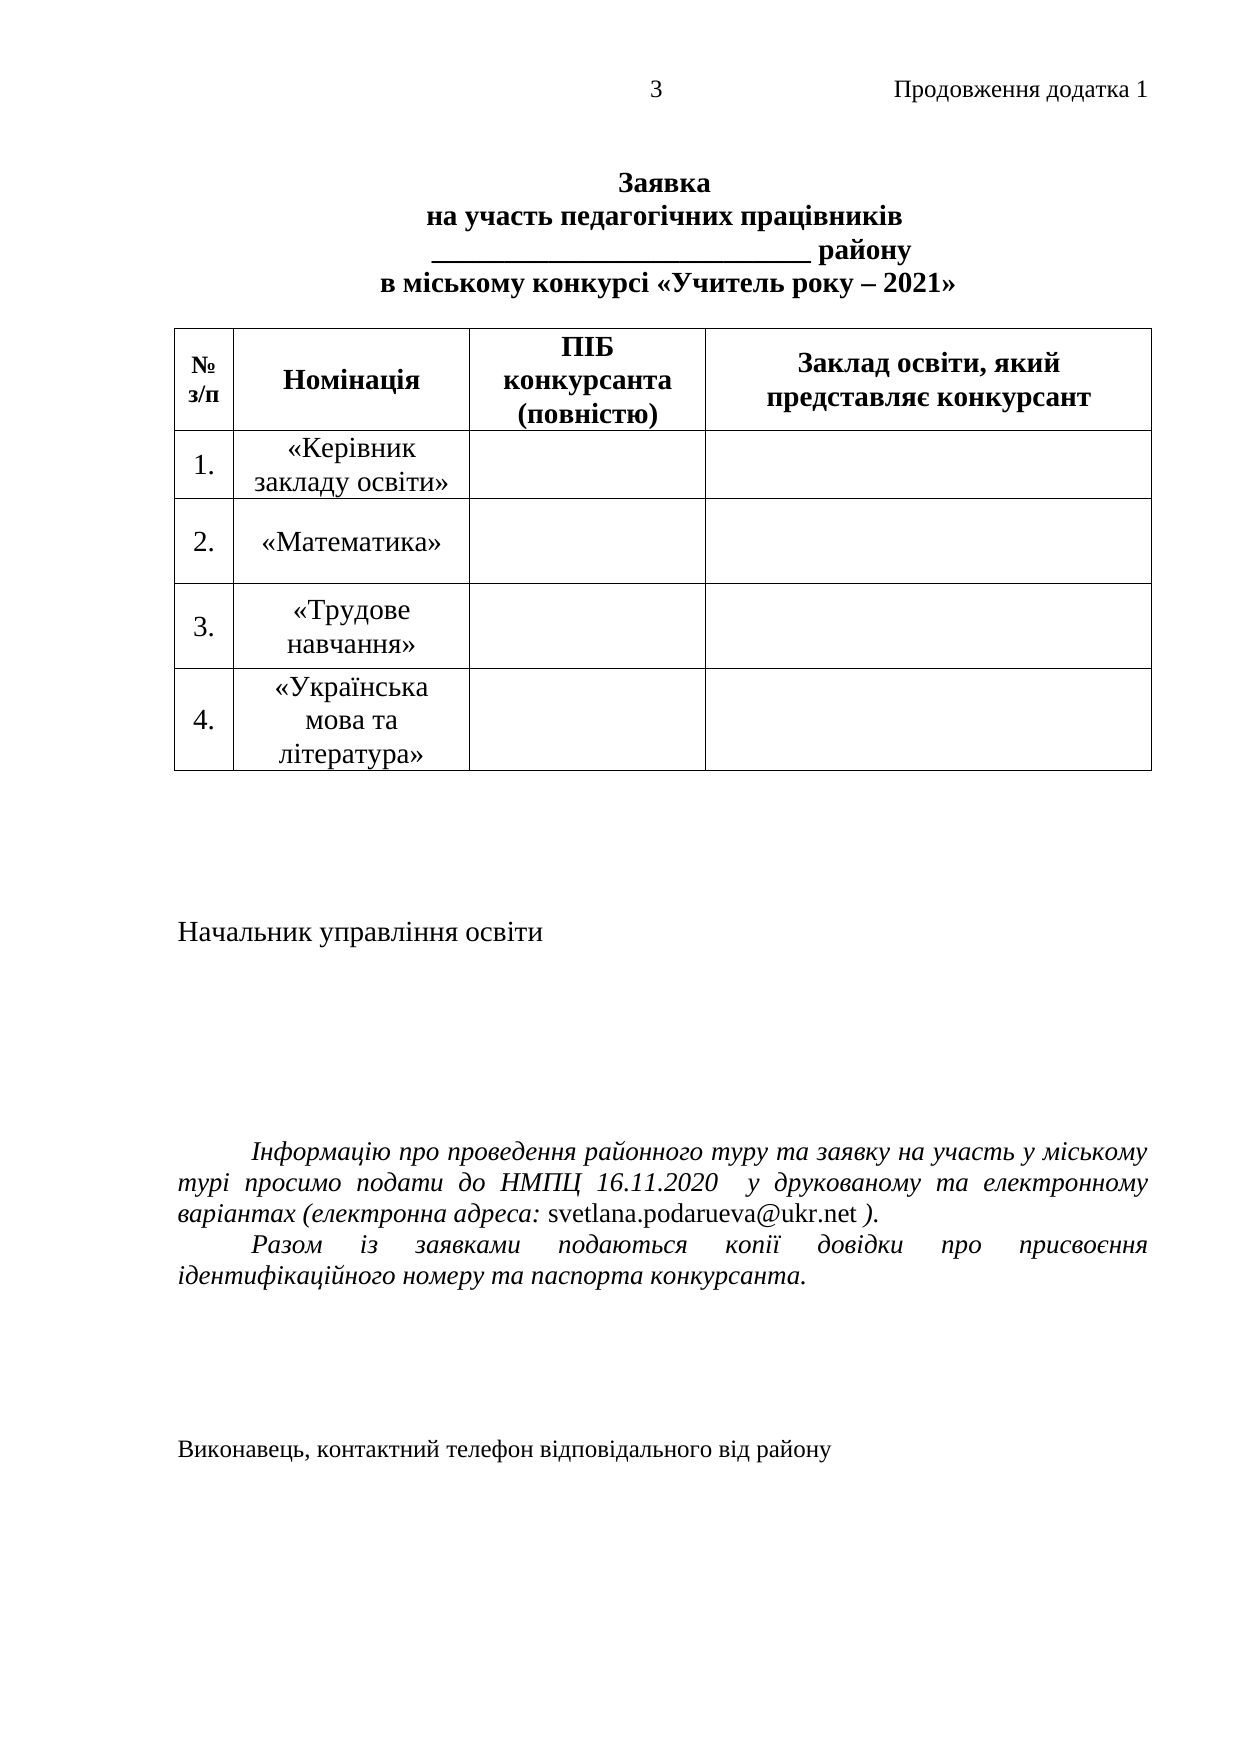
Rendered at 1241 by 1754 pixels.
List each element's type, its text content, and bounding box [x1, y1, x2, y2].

table_cell [470, 669, 705, 769]
table_cell [706, 431, 1151, 498]
table_cell [706, 584, 1151, 668]
text в міському конкурсі «Учитель року – 2021» [177, 266, 1152, 299]
table_cell [470, 584, 705, 668]
table_header ПІБ конкурсанта (повністю) [470, 329, 705, 429]
table_cell 3. [175, 584, 233, 668]
text Начальник управління освіти [177, 914, 1152, 948]
text Виконавець, контактний телефон відповідального від району [177, 1434, 1152, 1463]
table_cell 2. [175, 499, 233, 583]
table_header Номінація [234, 329, 469, 429]
table_cell «Українська мова та література» [234, 669, 469, 769]
table_cell [470, 431, 705, 498]
table_cell [706, 499, 1151, 583]
table_cell «Керівник закладу освіти» [234, 431, 469, 498]
text Разом із заявками подаються копії довідки про присвоєння ідентифікаційного номеру та паспорта конкурсанта. [177, 1228, 1152, 1290]
table_cell [706, 669, 1151, 769]
text __________________________ району [177, 232, 1152, 266]
table_cell «Математика» [234, 499, 469, 583]
table_cell «Трудове навчання» [234, 584, 469, 668]
text Заявка [177, 165, 1152, 198]
table_header № з/п [175, 329, 233, 429]
table_cell [470, 499, 705, 583]
table_cell 1. [175, 431, 233, 498]
table_header Заклад освіти, який представляє конкурсант [706, 329, 1151, 429]
table_cell 4. [175, 669, 233, 769]
text на участь педагогічних працівників [177, 198, 1152, 232]
text Інформацію про проведення районного туру та заявку на участь у міському турі проcимо подати до НМПЦ 16.11.2020 у друкованому та електронному варіантах (електронна адреса: svetlana.podarueva@ukr.net ). [177, 1135, 1152, 1228]
